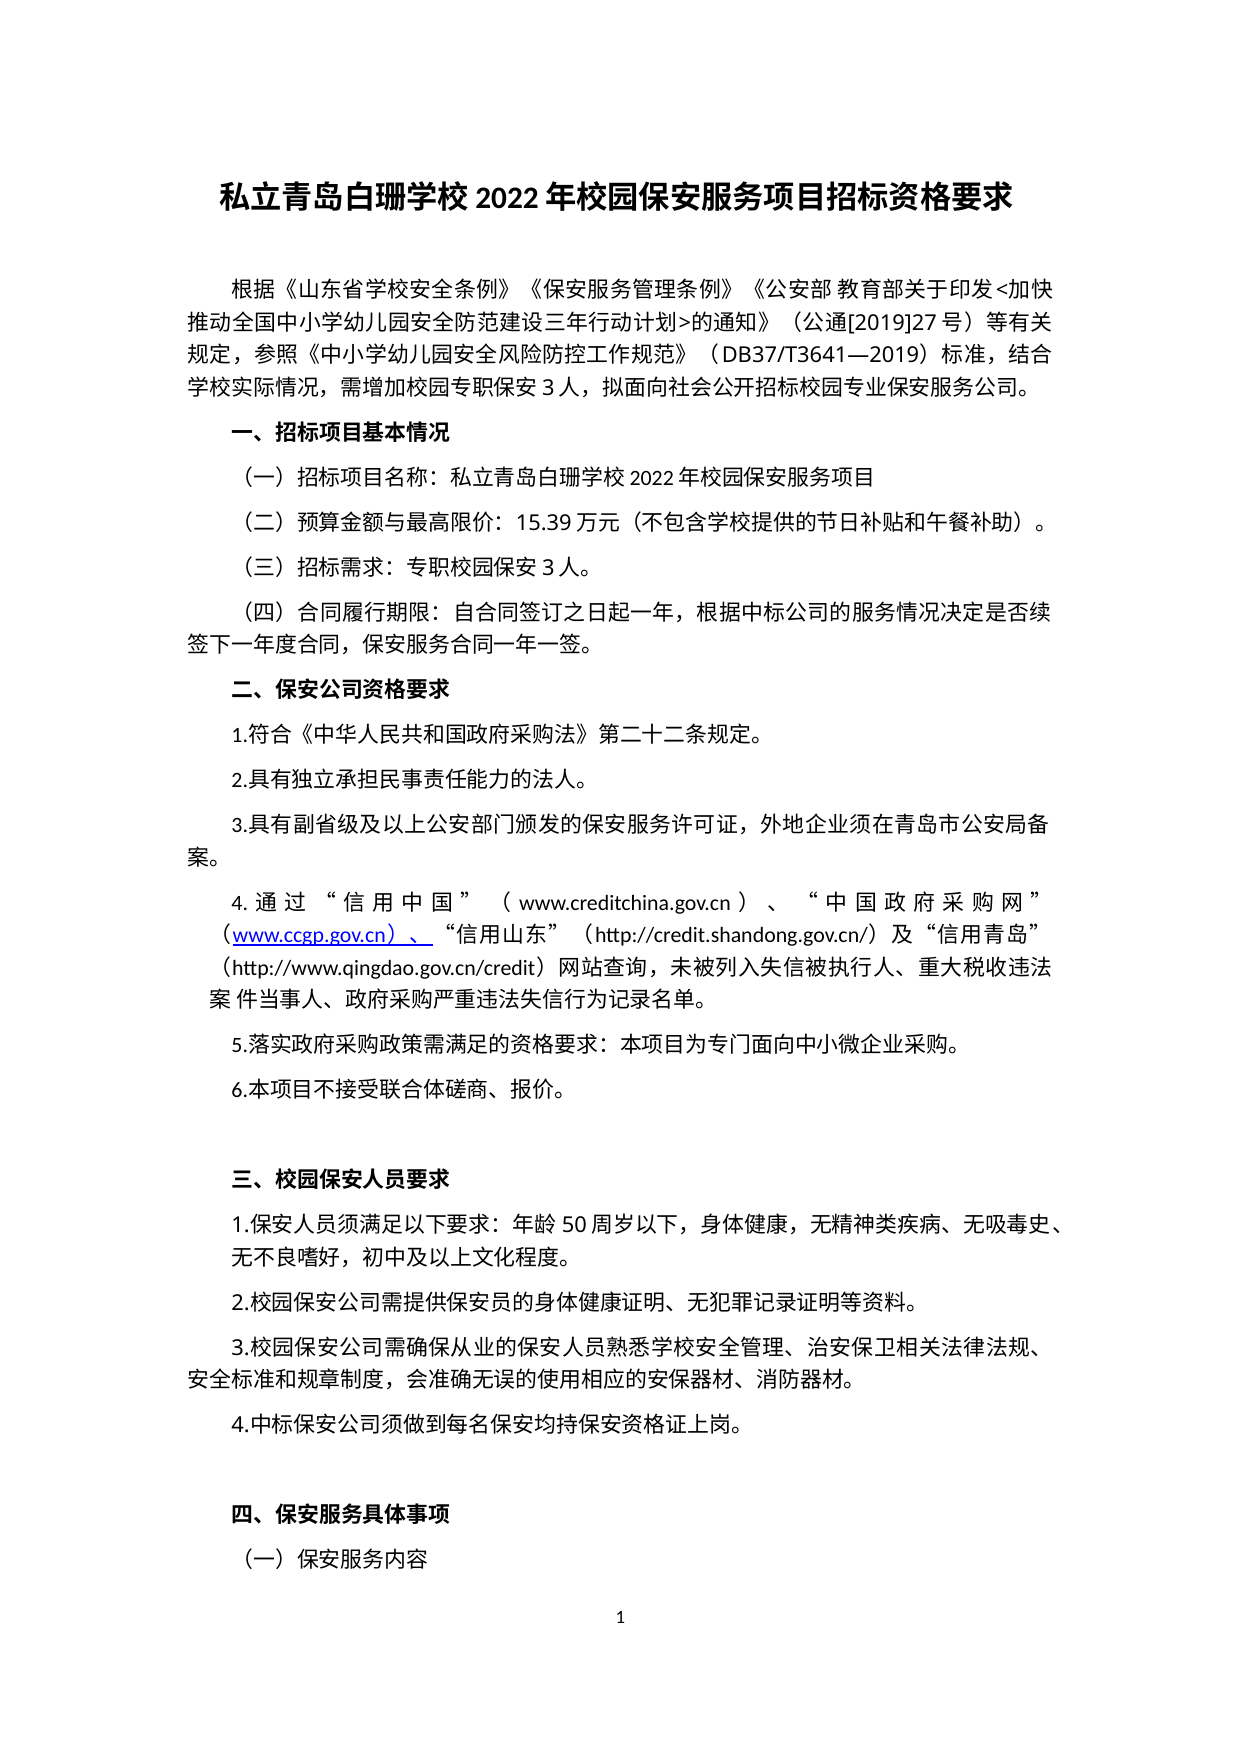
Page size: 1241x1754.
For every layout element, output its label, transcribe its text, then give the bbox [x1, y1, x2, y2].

text 根据《山东省学校安全条例》《保安服务管理条例》《公安部 教育部关于印发<加快推动全国中小学幼儿园安全防范建设三年行动计划>的通知》（公通[2019]27号）等有关规定，参照《中小学幼儿园安全风险防控工作规范》（DB37/T3641—2019）标准，结合学校实际情况，需增加校园专职保安3人，拟面向社会公开招标校园专业保安服务公司。 [187, 272, 1053, 402]
text （三）招标需求：专职校园保安3人。 [187, 549, 1053, 582]
text 5.落实政府采购政策需满足的资格要求：本项目为专门面向中小微企业采购。 [187, 1027, 1053, 1059]
text 三、校园保安人员要求 [187, 1162, 1053, 1194]
text 1.保安人员须满足以下要求：年龄50周岁以下，身体健康，无精神类疾病、无吸毒史、无不良嗜好，初中及以上文化程度。 [231, 1207, 1053, 1272]
text （四）合同履行期限：自合同签订之日起一年，根据中标公司的服务情况决定是否续签下一年度合同，保安服务合同一年一签。 [187, 594, 1053, 659]
text 6.本项目不接受联合体磋商、报价。 [187, 1072, 1053, 1104]
text （一）保安服务内容 [187, 1542, 1053, 1574]
text 2.校园保安公司需提供保安员的身体健康证明、无犯罪记录证明等资料。 [187, 1284, 1053, 1317]
text 2.具有独立承担民事责任能力的法人。 [187, 762, 1053, 794]
text 一、招标项目基本情况 [187, 414, 1053, 447]
text 3.校园保安公司需确保从业的保安人员熟悉学校安全管理、治安保卫相关法律法规、安全标准和规章制度，会准确无误的使用相应的安保器材、消防器材。 [187, 1329, 1053, 1394]
text （一）招标项目名称：私立青岛白珊学校2022年校园保安服务项目 [187, 459, 1053, 492]
text 4.中标保安公司须做到每名保安均持保安资格证上岗。 [187, 1407, 1053, 1439]
text （二）预算金额与最高限价：15.39万元（不包含学校提供的节日补贴和午餐补助）。 [187, 504, 1053, 537]
text 二、保安公司资格要求 [187, 672, 1053, 704]
text 4.通过“信用中国”（www.creditchina.gov.cn）、“中国政府采购网”（www.ccgp.gov.cn）、“信用山东”（http://credit.shandong.gov.cn/）及“信用青岛”（http://www.qingdao.gov.cn/credit）网站查询，未被列入失信被执行人、重大税收违法案 件当事人、政府采购严重违法失信行为记录名单。 [209, 884, 1053, 1014]
text 1.符合《中华人民共和国政府采购法》第二十二条规定。 [187, 717, 1053, 749]
text 私立青岛白珊学校2022年校园保安服务项目招标资格要求 [187, 162, 1053, 227]
text 四、保安服务具体事项 [187, 1497, 1053, 1529]
text 3.具有副省级及以上公安部门颁发的保安服务许可证，外地企业须在青岛市公安局备案。 [187, 807, 1053, 872]
